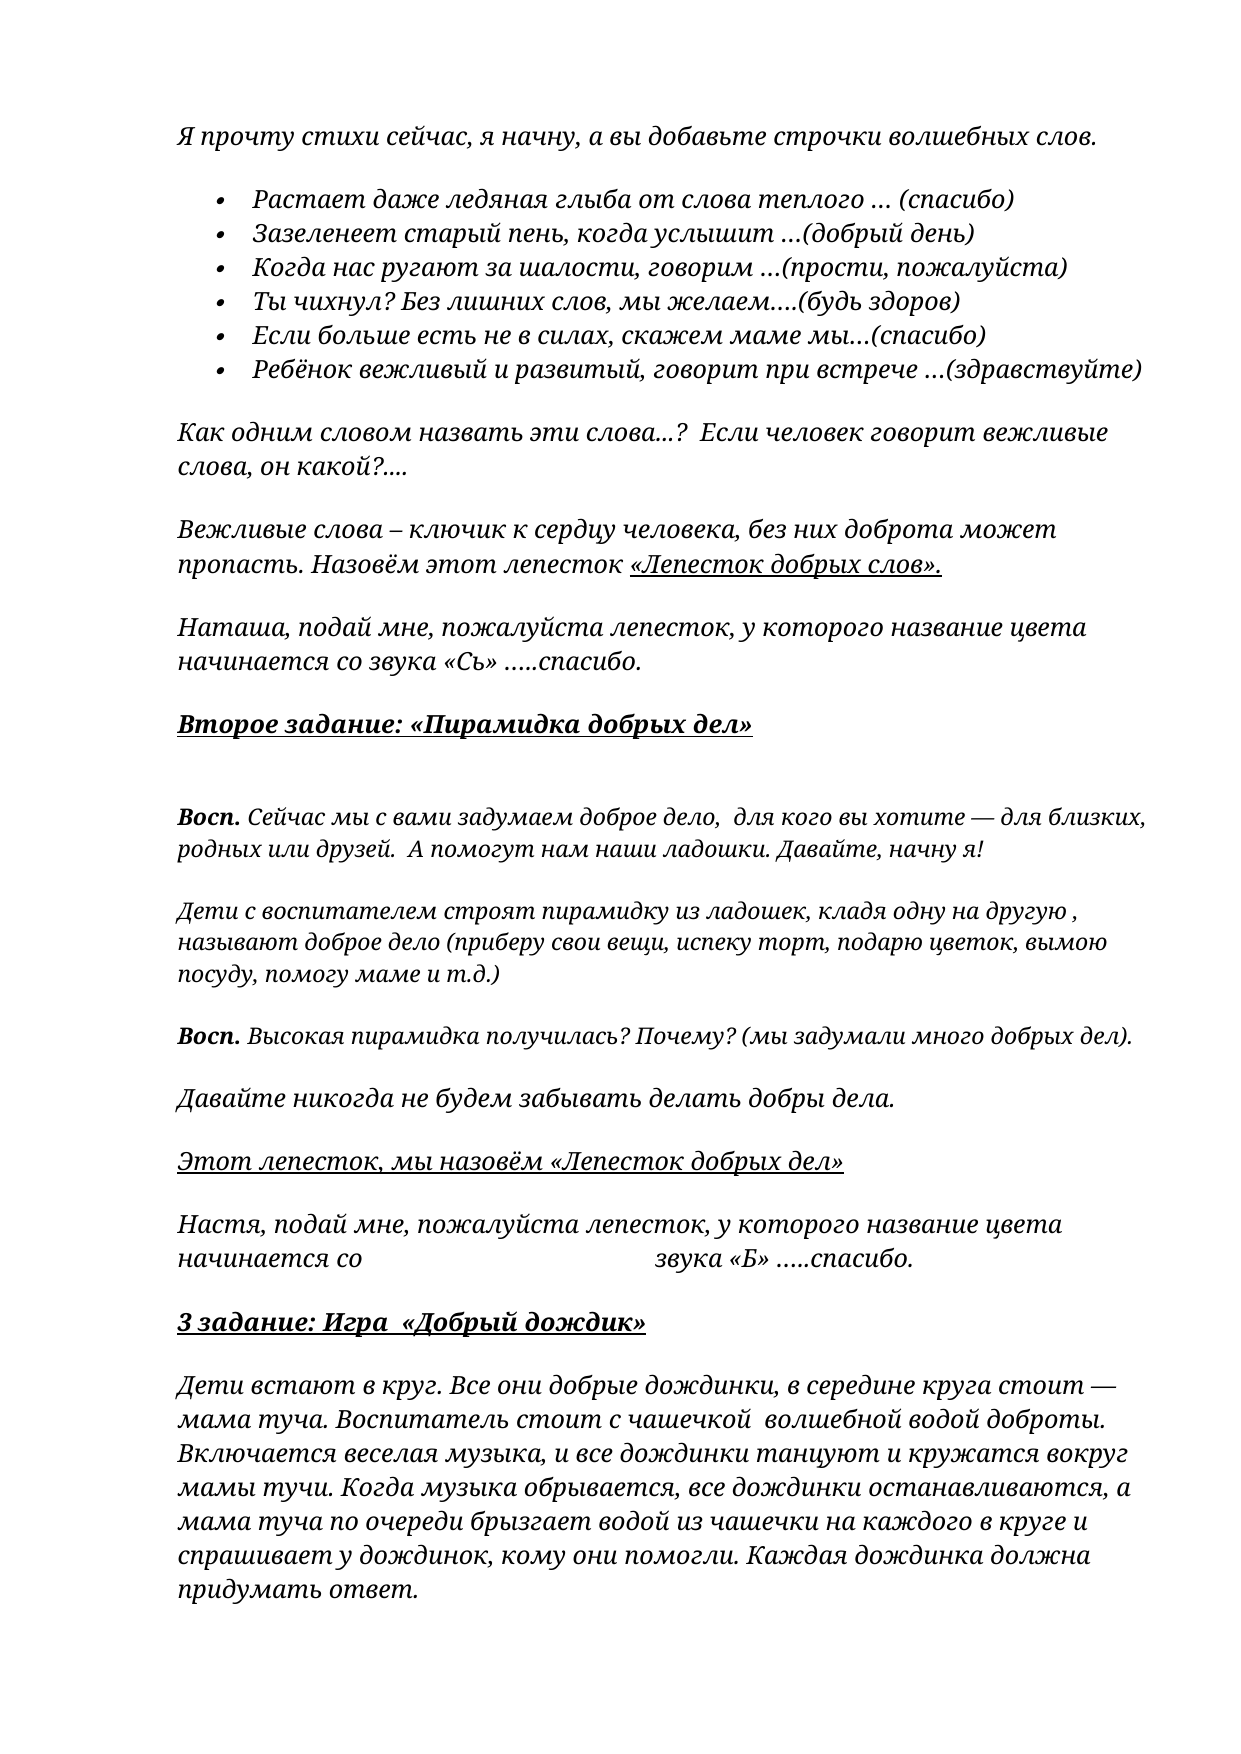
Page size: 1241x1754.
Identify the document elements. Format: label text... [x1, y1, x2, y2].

text Давайте никогда не будем забывать делать добры дела. [177, 1080, 1152, 1114]
list Растает даже ледяная глыба от слова теплого … (спасибо) [215, 181, 1152, 215]
list Ребёнок вежливый и развитый, говорит при встрече …(здравствуйте) [215, 352, 1152, 386]
list Когда нас ругают за шалости, говорим …(прости, пожалуйста) [215, 249, 1152, 283]
text 3 задание: Игра «Добрый дождик» [177, 1304, 1152, 1338]
text Я прочту стихи сейчас, я начну, а вы добавьте строчки волшебных слов. [177, 118, 1152, 152]
text Восп. Сейчас мы с вами задумаем доброе дело, для кого вы хотите — для близких, родных или друзей. А помогут нам наши ладошки. Давайте, начну я! Дети с воспитателем строят пирамидку из ладошек, кладя одну на другую , называют доброе дело (приберу свои вещи, испеку торт, подарю цветок, вымою посуду, помогу маме и т.д.) Восп. Высокая пирамидка получилась? Почему? (мы задумали много добрых дел). [177, 770, 1152, 1051]
list Зазеленеет старый пень, когда услышит …(добрый день) [215, 215, 1152, 249]
list Ты чихнул? Без лишних слов, мы желаем….(будь здоров) [215, 283, 1152, 318]
text Дети встают в круг. Все они добрые дождинки, в середине круга стоит — мама туча. Воспитатель стоит с чашечкой волшебной водой доброты. Включается веселая музыка, и все дождинки танцуют и кружатся вокруг мамы тучи. Когда музыка обрывается, все дождинки останавливаются, а мама туча по очереди брызгает водой из чашечки на каждого в круге и спрашивает у дождинок, кому они помогли. Каждая дождинка должна придумать ответ. [177, 1367, 1152, 1606]
text Второе задание: «Пирамидка добрых дел» [177, 707, 1152, 741]
list Если больше есть не в силах, скажем маме мы…(спасибо) [215, 318, 1152, 352]
text Вежливые слова – ключик к сердцу человека, без них доброта может пропасть. Назовём этот лепесток «Лепесток добрых слов». [177, 512, 1152, 580]
text Наташа, подай мне, пожалуйста лепесток, у которого название цвета начинается со звука «Сь» …..спасибо. [177, 609, 1152, 678]
text Этот лепесток, мы назовём «Лепесток добрых дел» [177, 1144, 1152, 1178]
text Настя, подай мне, пожалуйста лепесток, у которого название цвета начинается со звука «Б» …..спасибо. [177, 1207, 1152, 1275]
text Как одним словом назвать эти слова...? Если человек говорит вежливые слова, он какой?.... [177, 415, 1152, 483]
